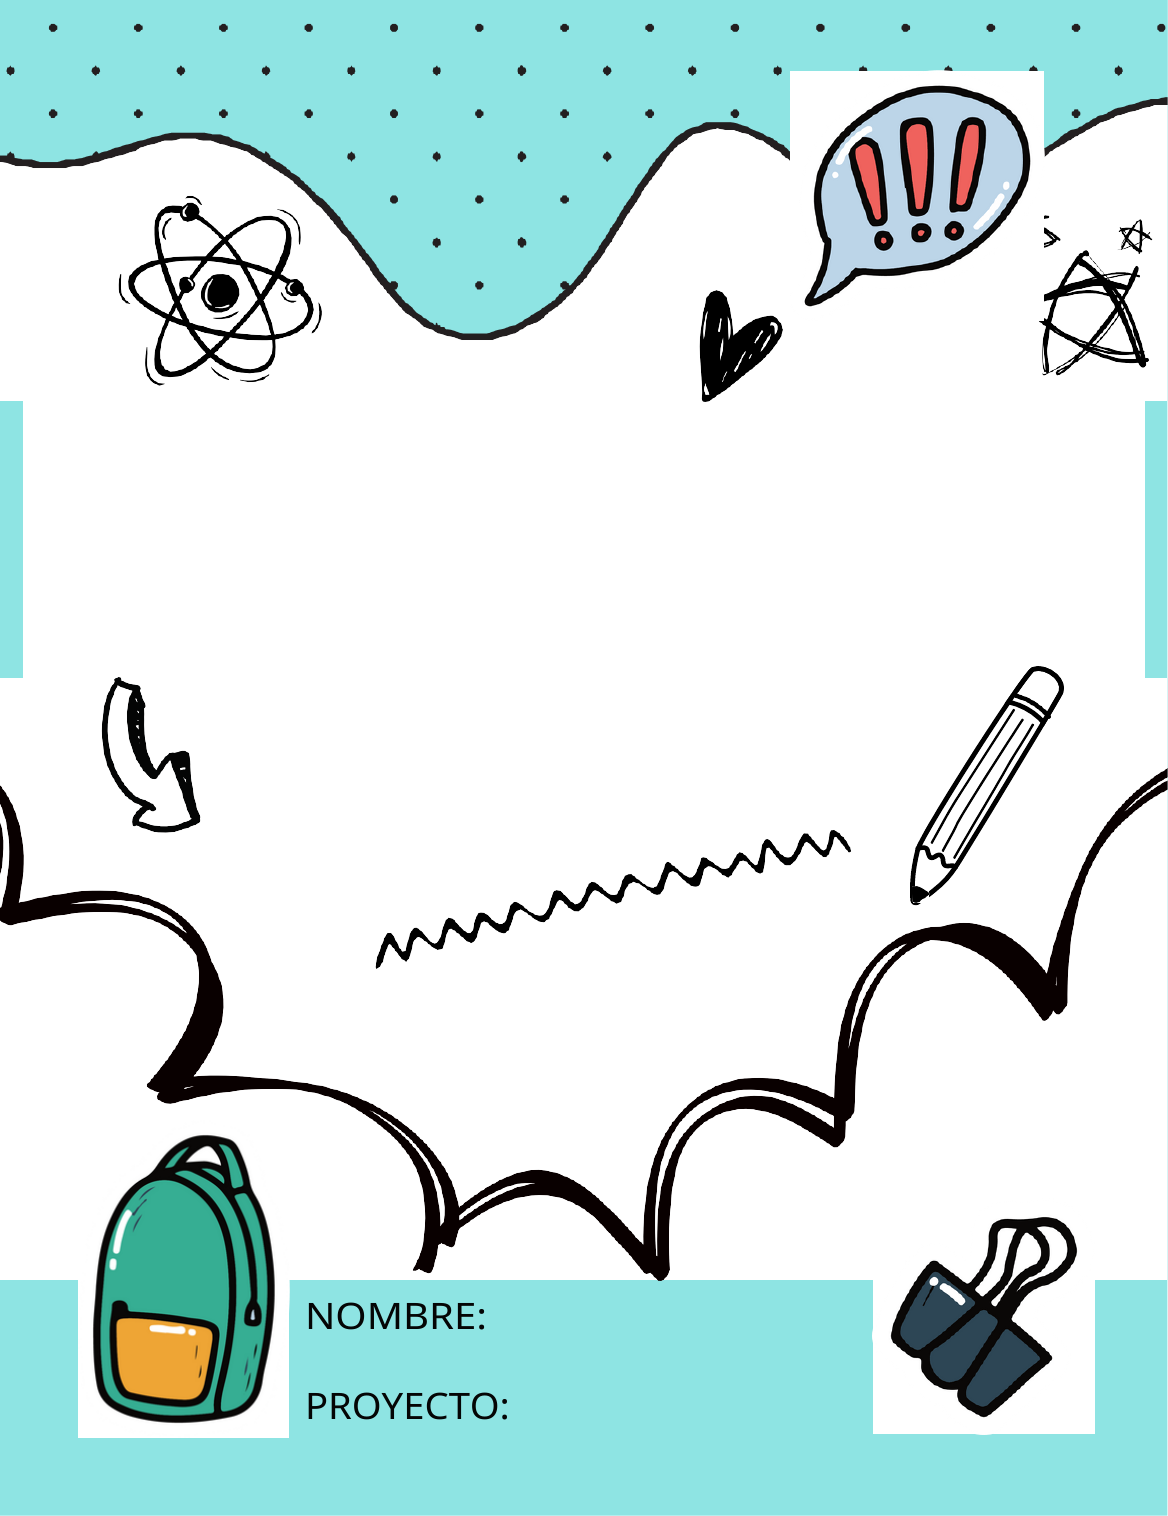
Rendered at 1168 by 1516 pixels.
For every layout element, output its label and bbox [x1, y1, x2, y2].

text [305, 1291, 631, 1430]
picture [0, 0, 1168, 1438]
